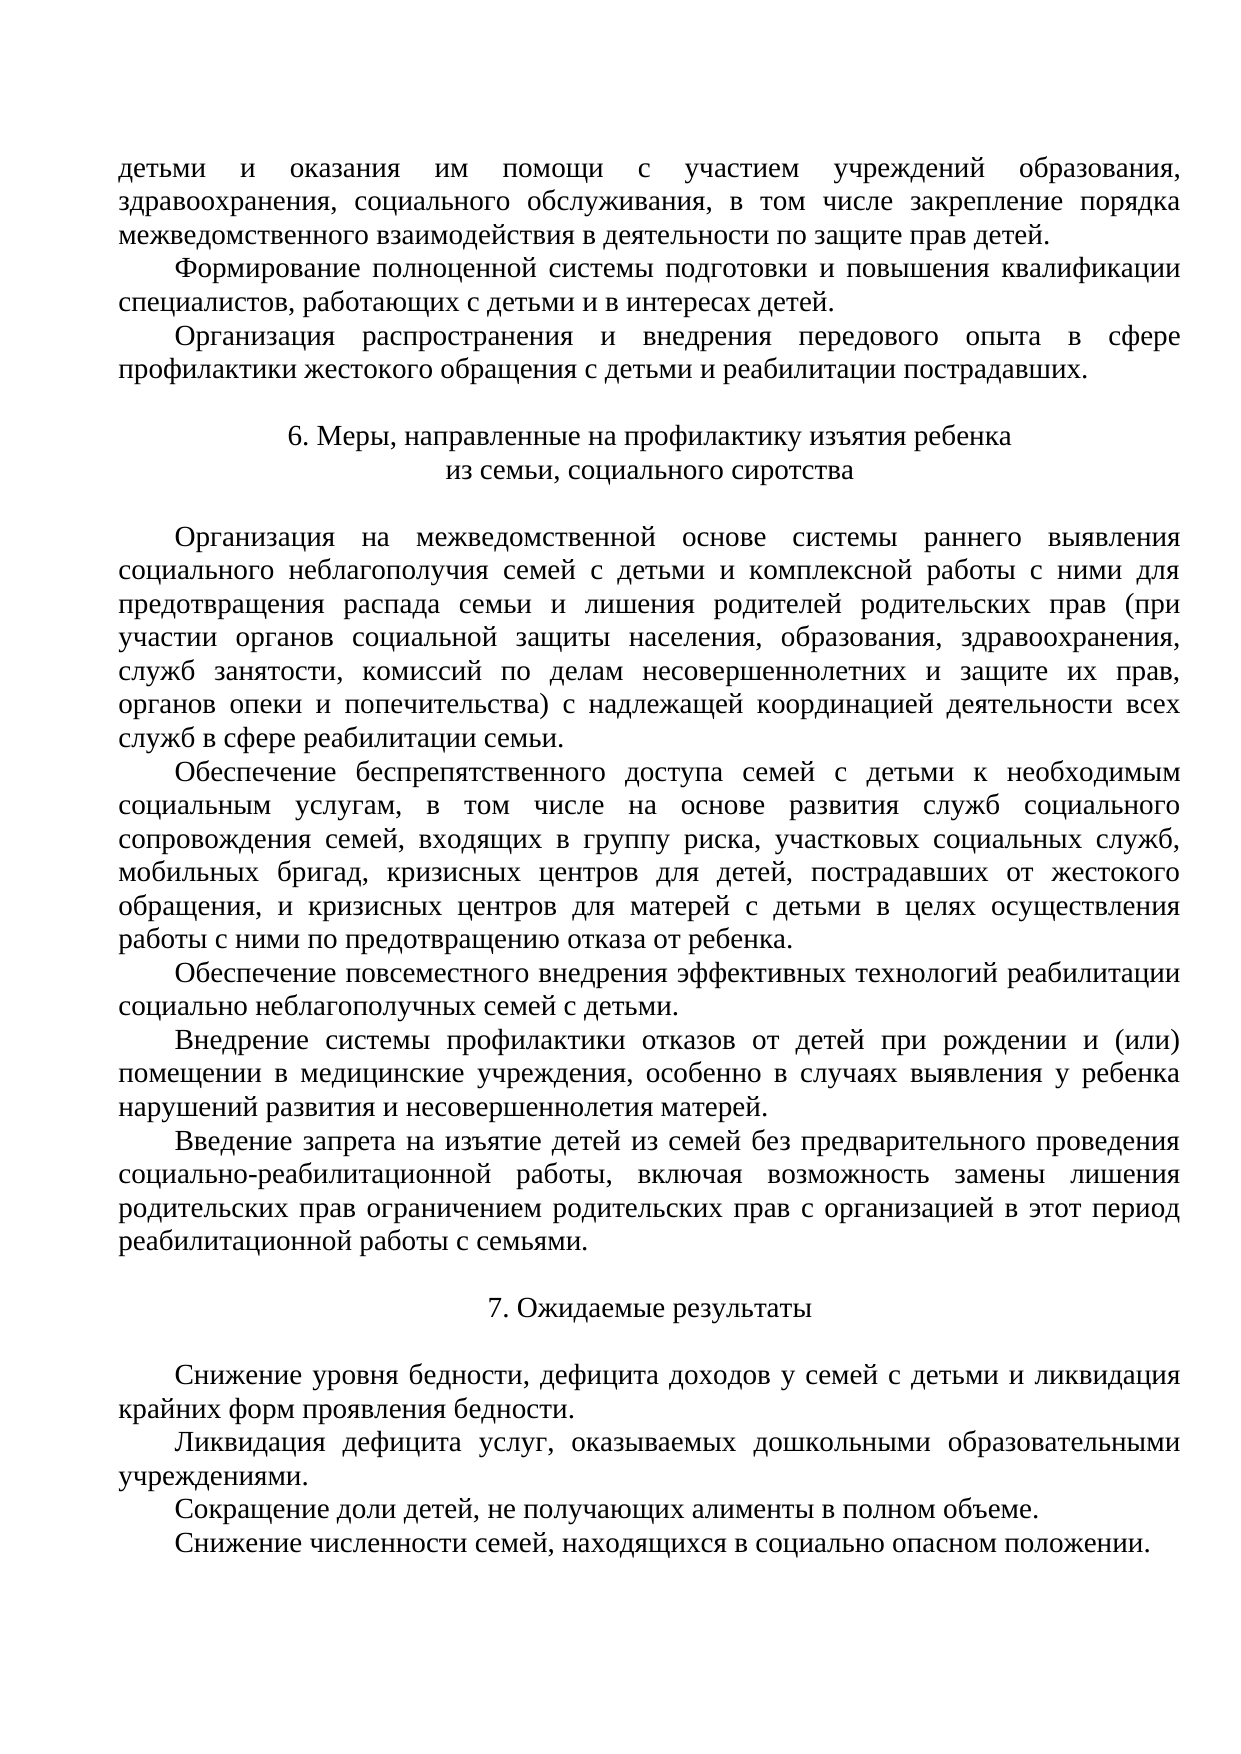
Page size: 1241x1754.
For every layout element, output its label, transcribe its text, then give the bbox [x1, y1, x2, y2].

text Организация распространения и внедрения передового опыта в сфере профилактики жестокого обращения с детьми и реабилитации пострадавших. [118, 318, 1181, 385]
text Внедрение системы профилактики отказов от детей при рождении и (или) помещении в медицинские учреждения, особенно в случаях выявления у ребенка нарушений развития и несовершеннолетия матерей. [118, 1022, 1181, 1123]
text 6. Меры, направленные на профилактику изъятия ребенка [118, 418, 1181, 452]
text Ликвидация дефицита услуг, оказываемых дошкольными образовательными учреждениями. [118, 1424, 1181, 1492]
text из семьи, социального сиротства [118, 452, 1181, 485]
text Организация на межведомственной основе системы раннего выявления социального неблагополучия семей с детьми и комплексной работы с ними для предотвращения распада семьи и лишения родителей родительских прав (при участии органов социальной защиты населения, образования, здравоохранения, служб занятости, комиссий по делам несовершеннолетних и защите их прав, органов опеки и попечительства) с надлежащей координацией деятельности всех служб в сфере реабилитации семьи. [118, 519, 1181, 754]
text Формирование полноценной системы подготовки и повышения квалификации специалистов, работающих с детьми и в интересах детей. [118, 251, 1181, 318]
text Снижение численности семей, находящихся в социально опасном положении. [118, 1525, 1181, 1559]
text Обеспечение повсеместного внедрения эффективных технологий реабилитации социально неблагополучных семей с детьми. [118, 955, 1181, 1022]
text Сокращение доли детей, не получающих алименты в полном объеме. [118, 1492, 1181, 1525]
text 7. Ожидаемые результаты [118, 1290, 1181, 1324]
text Снижение уровня бедности, дефицита доходов у семей с детьми и ликвидация крайних форм проявления бедности. [118, 1357, 1181, 1424]
text Введение запрета на изъятие детей из семей без предварительного проведения социально-реабилитационной работы, включая возможность замены лишения родительских прав ограничением родительских прав с организацией в этот период реабилитационной работы с семьями. [118, 1123, 1181, 1257]
text Обеспечение беспрепятственного доступа семей с детьми к необходимым социальным услугам, в том числе на основе развития служб социального сопровождения семей, входящих в группу риска, участковых социальных служб, мобильных бригад, кризисных центров для детей, пострадавших от жестокого обращения, и кризисных центров для матерей с детьми в целях осуществления работы с ними по предотвращению отказа от ребенка. [118, 754, 1181, 955]
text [118, 150, 1181, 251]
